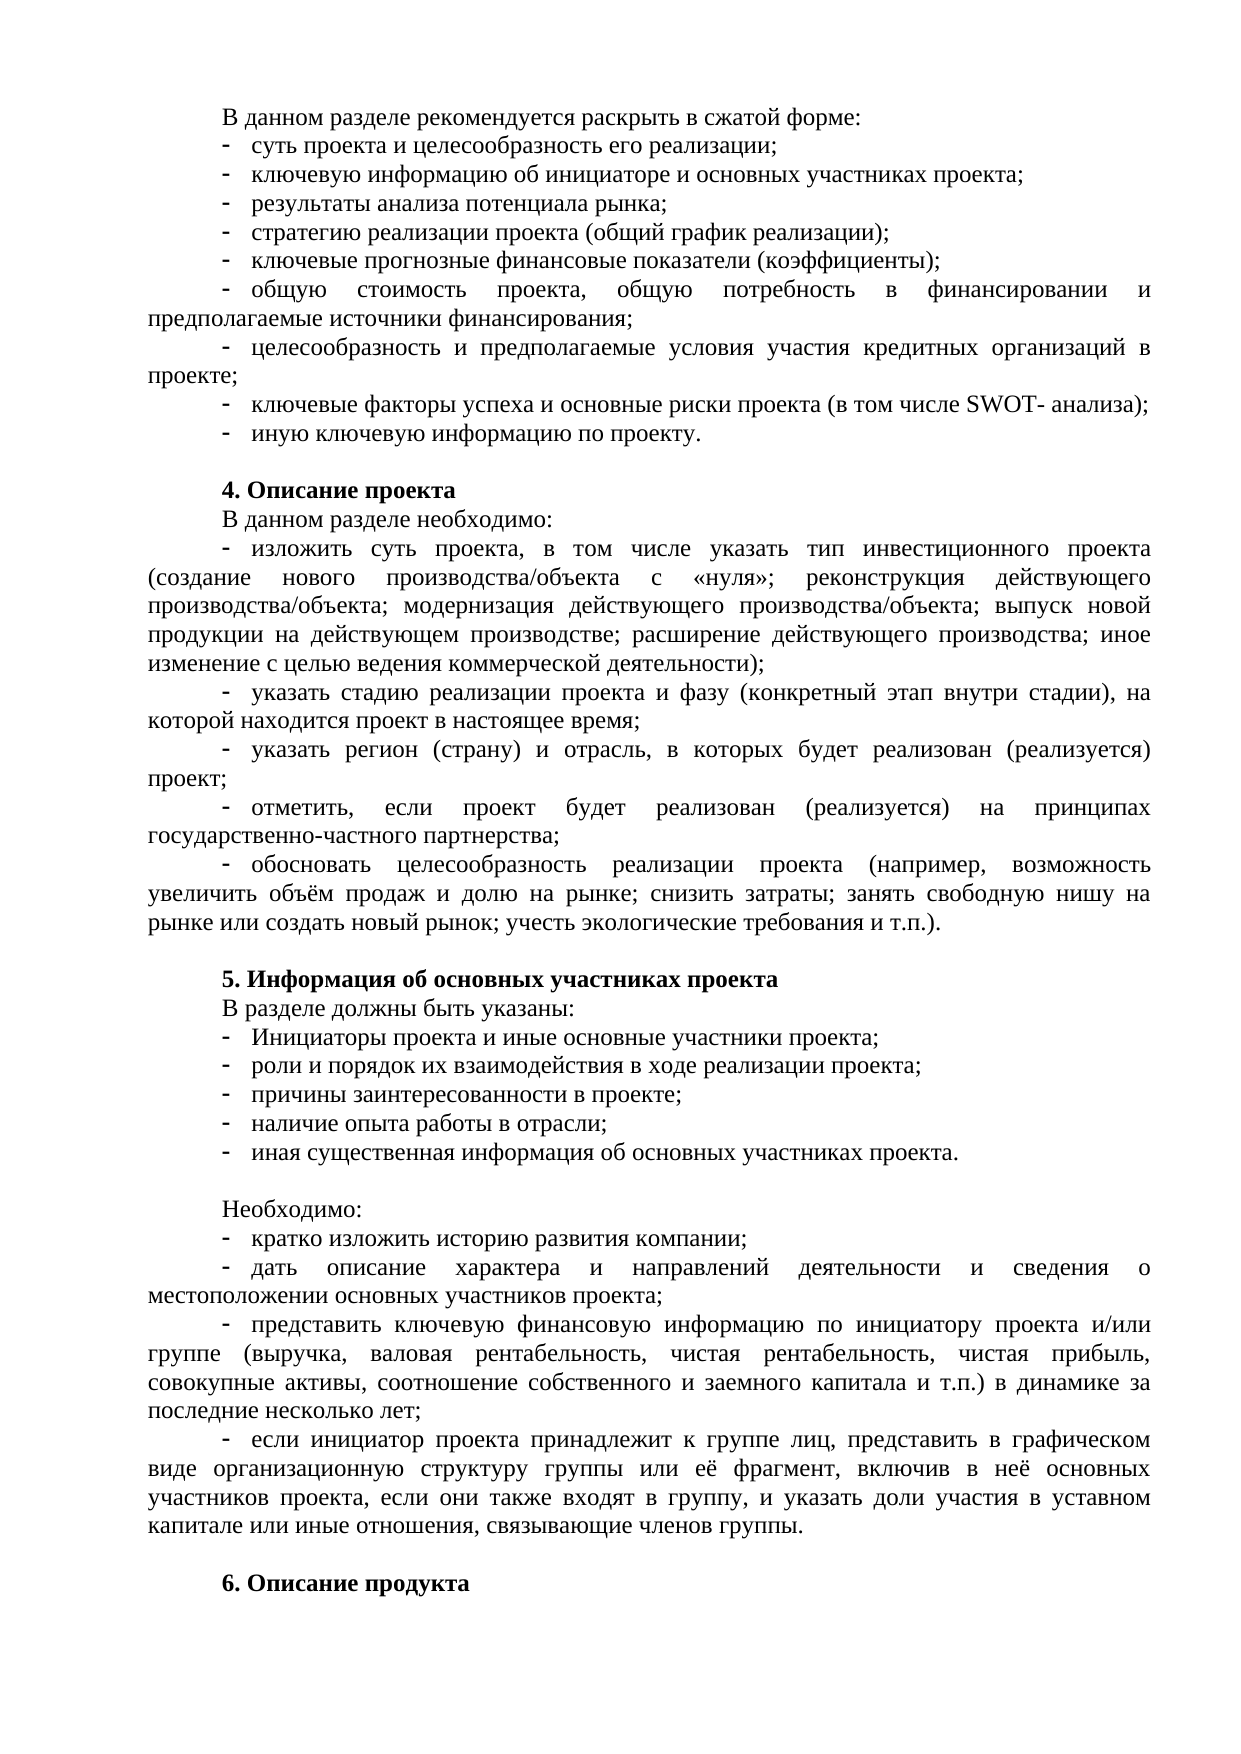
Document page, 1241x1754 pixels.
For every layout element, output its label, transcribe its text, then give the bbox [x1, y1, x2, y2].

list отметить, если проект будет реализован (реализуется) на принципах государственно-частного партнерства; [148, 792, 1152, 849]
text 5. Информация об основных участниках проекта [148, 964, 1152, 993]
list дать описание характера и направлений деятельности и сведения о местоположении основных участников проекта; [148, 1252, 1152, 1309]
list ключевые факторы успеха и основные риски проекта (в том числе SWOT- анализа); [148, 389, 1152, 418]
text В данном разделе рекомендуется раскрыть в сжатой форме: [148, 102, 1152, 131]
list иная существенная информация об основных участниках проекта. [148, 1137, 1152, 1166]
list Инициаторы проекта и иные основные участники проекта; [148, 1022, 1152, 1051]
text В разделе должны быть указаны: [148, 993, 1152, 1022]
text 6. Описание продукта [148, 1568, 1152, 1597]
text Необходимо: [148, 1194, 1152, 1223]
list изложить суть проекта, в том числе указать тип инвестиционного проекта (создание нового производства/объекта с «нуля»; реконструкция действующего производства/объекта; модернизация действующего производства/объекта; выпуск новой продукции на действующем производстве; расширение действующего производства; иное изменение с целью ведения коммерческой деятельности); [148, 533, 1152, 677]
list результаты анализа потенциала рынка; [148, 188, 1152, 217]
list если инициатор проекта принадлежит к группе лиц, представить в графическом виде организационную структуру группы или её фрагмент, включив в неё основных участников проекта, если они также входят в группу, и указать доли участия в уставном капитале или иные отношения, связывающие членов группы. [148, 1424, 1152, 1539]
list ключевую информацию об инициаторе и основных участниках проекта; [148, 159, 1152, 188]
list обосновать целесообразность реализации проекта (например, возможность увеличить объём продаж и долю на рынке; снизить затраты; занять свободную нишу на рынке или создать новый рынок; учесть экологические требования и т.п.). [148, 849, 1152, 936]
list кратко изложить историю развития компании; [148, 1223, 1152, 1252]
list указать регион (страну) и отрасль, в которых будет реализован (реализуется) проект; [148, 734, 1152, 792]
list представить ключевую финансовую информацию по инициатору проекта и/или группе (выручка, валовая рентабельность, чистая рентабельность, чистая прибыль, совокупные активы, соотношение собственного и заемного капитала и т.п.) в динамике за последние несколько лет; [148, 1309, 1152, 1424]
list иную ключевую информацию по проекту. [148, 418, 1152, 447]
list ключевые прогнозные финансовые показатели (коэффициенты); [148, 246, 1152, 274]
list целесообразность и предполагаемые условия участия кредитных организаций в проекте; [148, 332, 1152, 389]
text 4. Описание проекта [148, 476, 1152, 504]
list наличие опыта работы в отрасли; [148, 1108, 1152, 1137]
list стратегию реализации проекта (общий график реализации); [148, 217, 1152, 246]
list указать стадию реализации проекта и фазу (конкретный этап внутри стадии), на которой находится проект в настоящее время; [148, 677, 1152, 734]
list суть проекта и целесообразность его реализации; [148, 131, 1152, 159]
list причины заинтересованности в проекте; [148, 1079, 1152, 1108]
list общую стоимость проекта, общую потребность в финансировании и предполагаемые источники финансирования; [148, 274, 1152, 332]
list роли и порядок их взаимодействия в ходе реализации проекта; [148, 1051, 1152, 1079]
text В данном разделе необходимо: [148, 504, 1152, 533]
